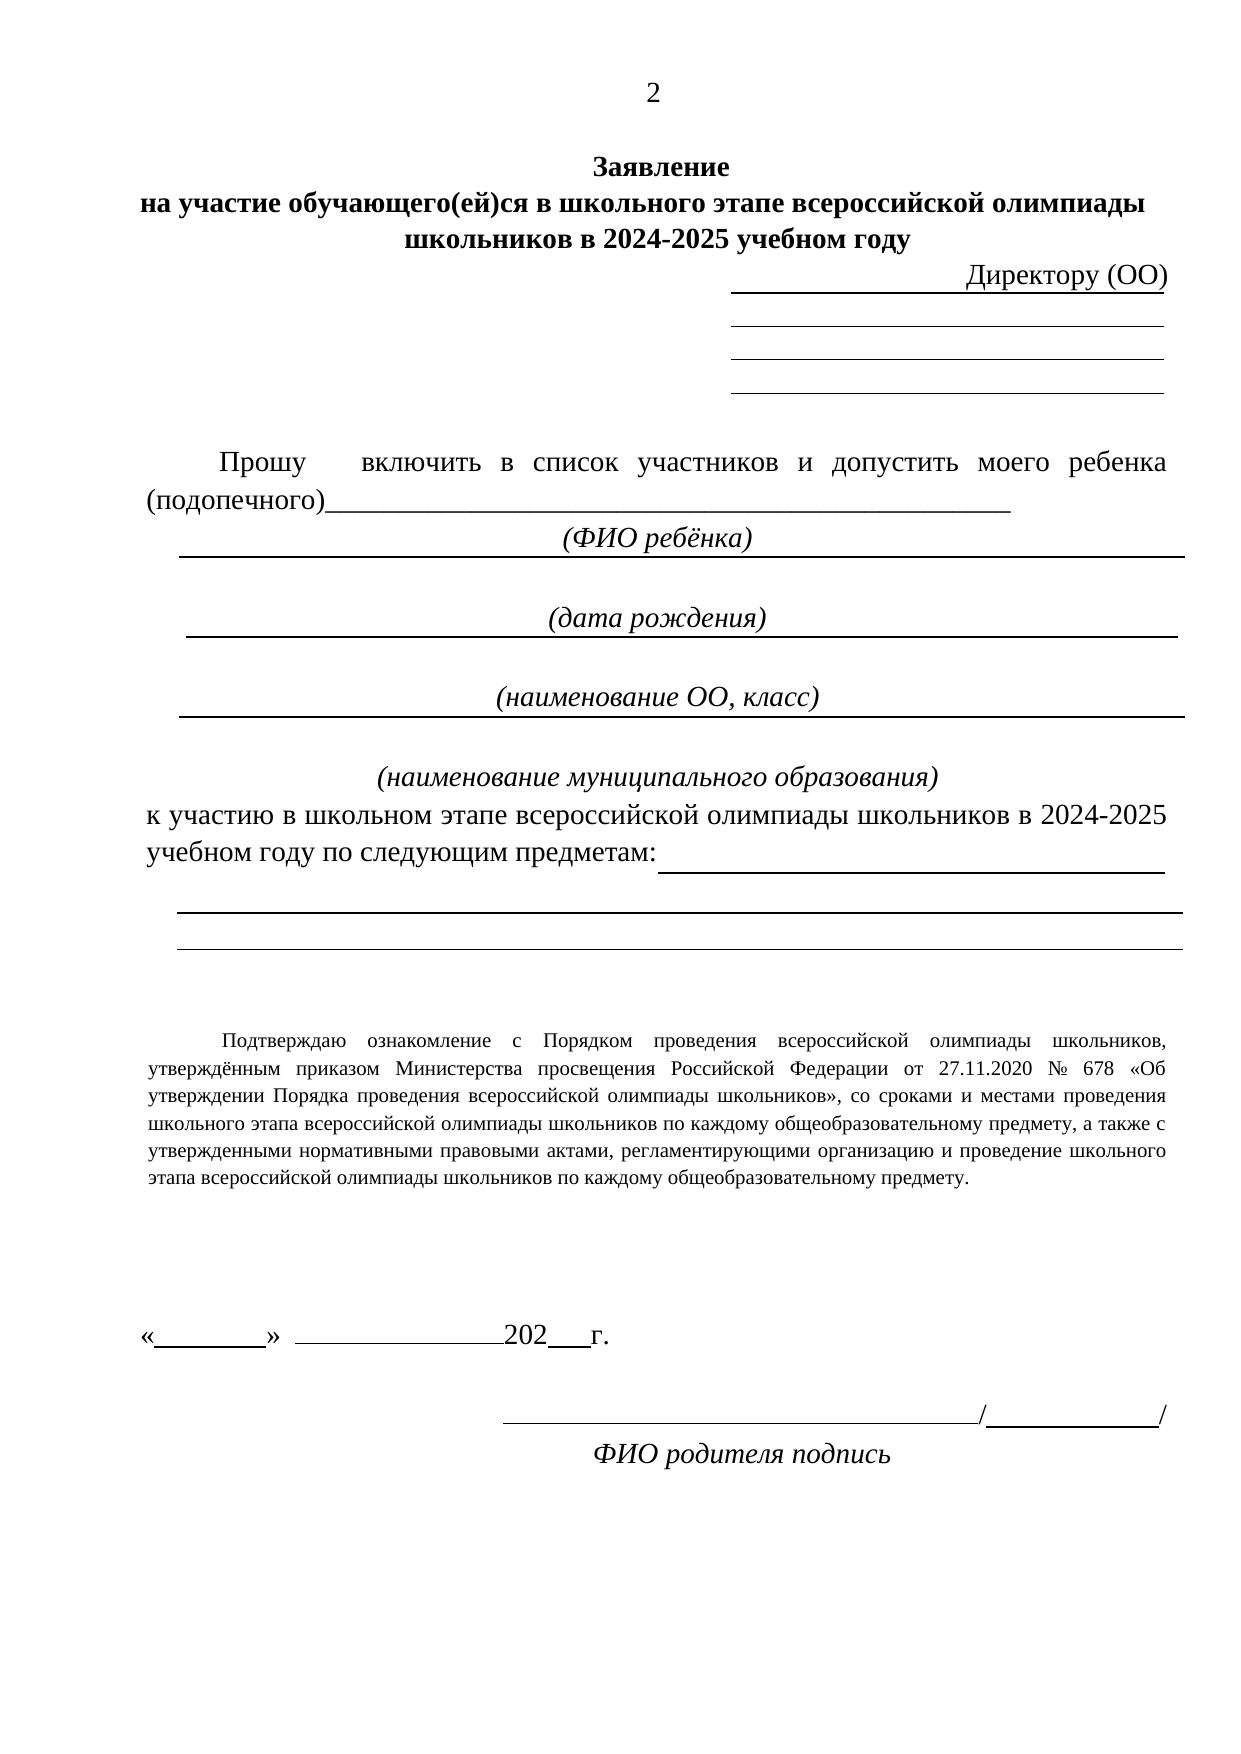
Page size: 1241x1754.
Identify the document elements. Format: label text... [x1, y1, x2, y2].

text Заявление [157, 149, 1157, 183]
text (наименование муниципального образования) [141, 759, 1174, 793]
subtitle / / [140, 1397, 1174, 1430]
text (дата рождения) [141, 600, 1173, 633]
text школьников в 2024-2025 учебном году [157, 221, 1158, 254]
subtitle Директору (ОО) [140, 257, 1168, 290]
text (ФИО ребёнка) [141, 520, 1173, 553]
text ФИО родителя подпись [148, 1436, 1174, 1469]
subtitle на участие обучающего(ей)ся в школьного этапе всероссийской олимпиады [125, 185, 1174, 218]
text Прошу включить в список участников и допустить моего ребенка (подопечного)_______________________________________________ [146, 444, 1168, 515]
text Подтверждаю ознакомление с Порядком проведения всероссийской олимпиады школьников, утверждённым приказом Министерства просвещения Российской Федерации от 27.11.2020 № 678 «Об утверждении Порядка проведения всероссийской олимпиады школьников», со сроками и местами проведения школьного этапа всероссийской олимпиады школьников по каждому общеобразовательному предмету, а также с утвержденными нормативными правовыми актами, регламентирующими организацию и проведение школьного этапа всероссийской олимпиады школьников по каждому общеобразовательному предмету. [148, 1028, 1167, 1189]
text (наименование ОО, класс) [141, 679, 1174, 713]
text к участию в школьном этапе всероссийской олимпиады школьников в 2024-2025 учебном году по следующим предметам: [146, 797, 1168, 868]
text « » 202 г. [140, 1317, 1174, 1351]
